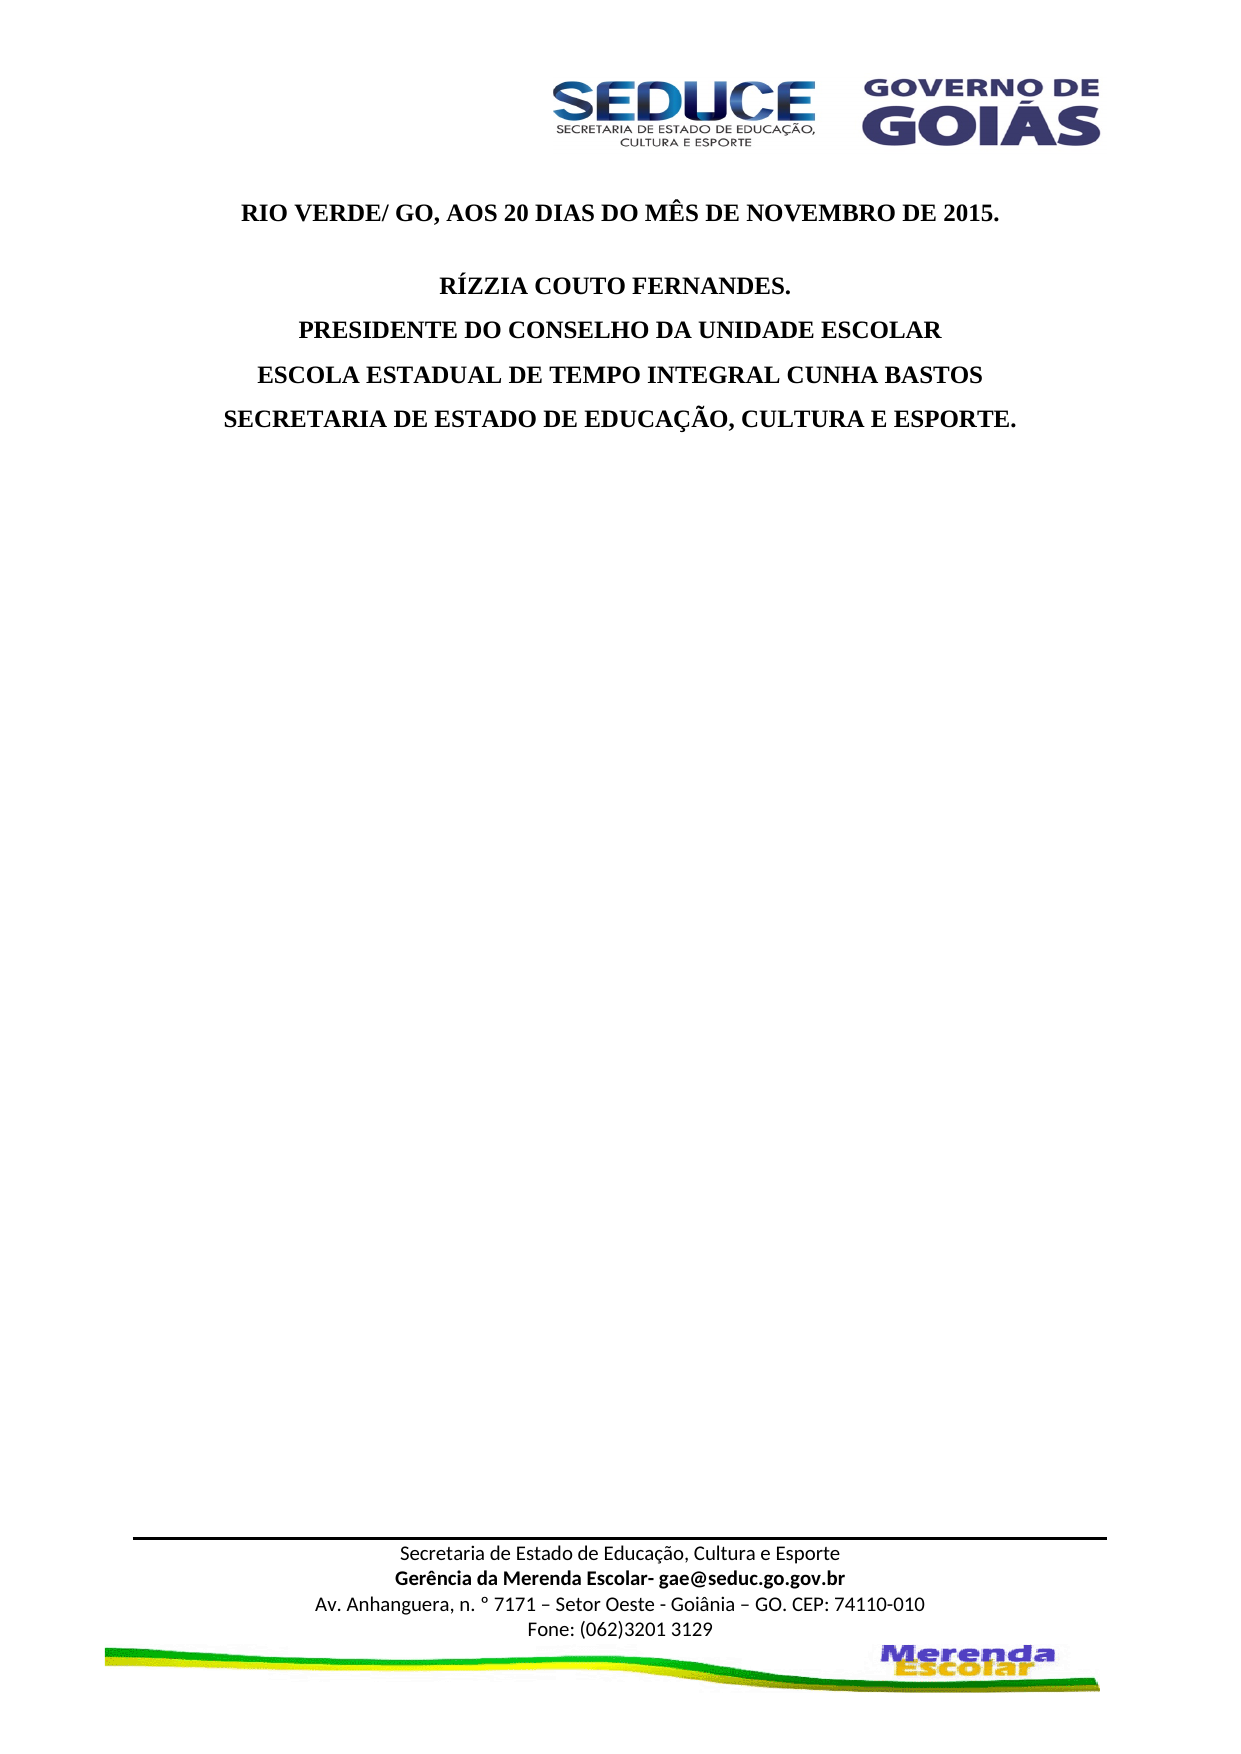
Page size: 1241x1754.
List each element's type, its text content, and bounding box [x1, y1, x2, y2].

text RÍZZIA COUTO FERNANDES. [133, 242, 1107, 300]
text ESCOLA ESTADUAL DE TEMPO INTEGRAL CUNHA BASTOS [133, 360, 1107, 388]
text SECRETARIA DE ESTADO DE EDUCAÇÃO, CULTURA E ESPORTE. [133, 404, 1107, 433]
text PRESIDENTE DO CONSELHO DA UNIDADE ESCOLAR [133, 315, 1107, 344]
picture [552, 73, 1108, 154]
text RIO VERDE/ GO, AOS 20 DIAS DO MÊS DE NOVEMBRO DE 2015. [133, 198, 1107, 227]
